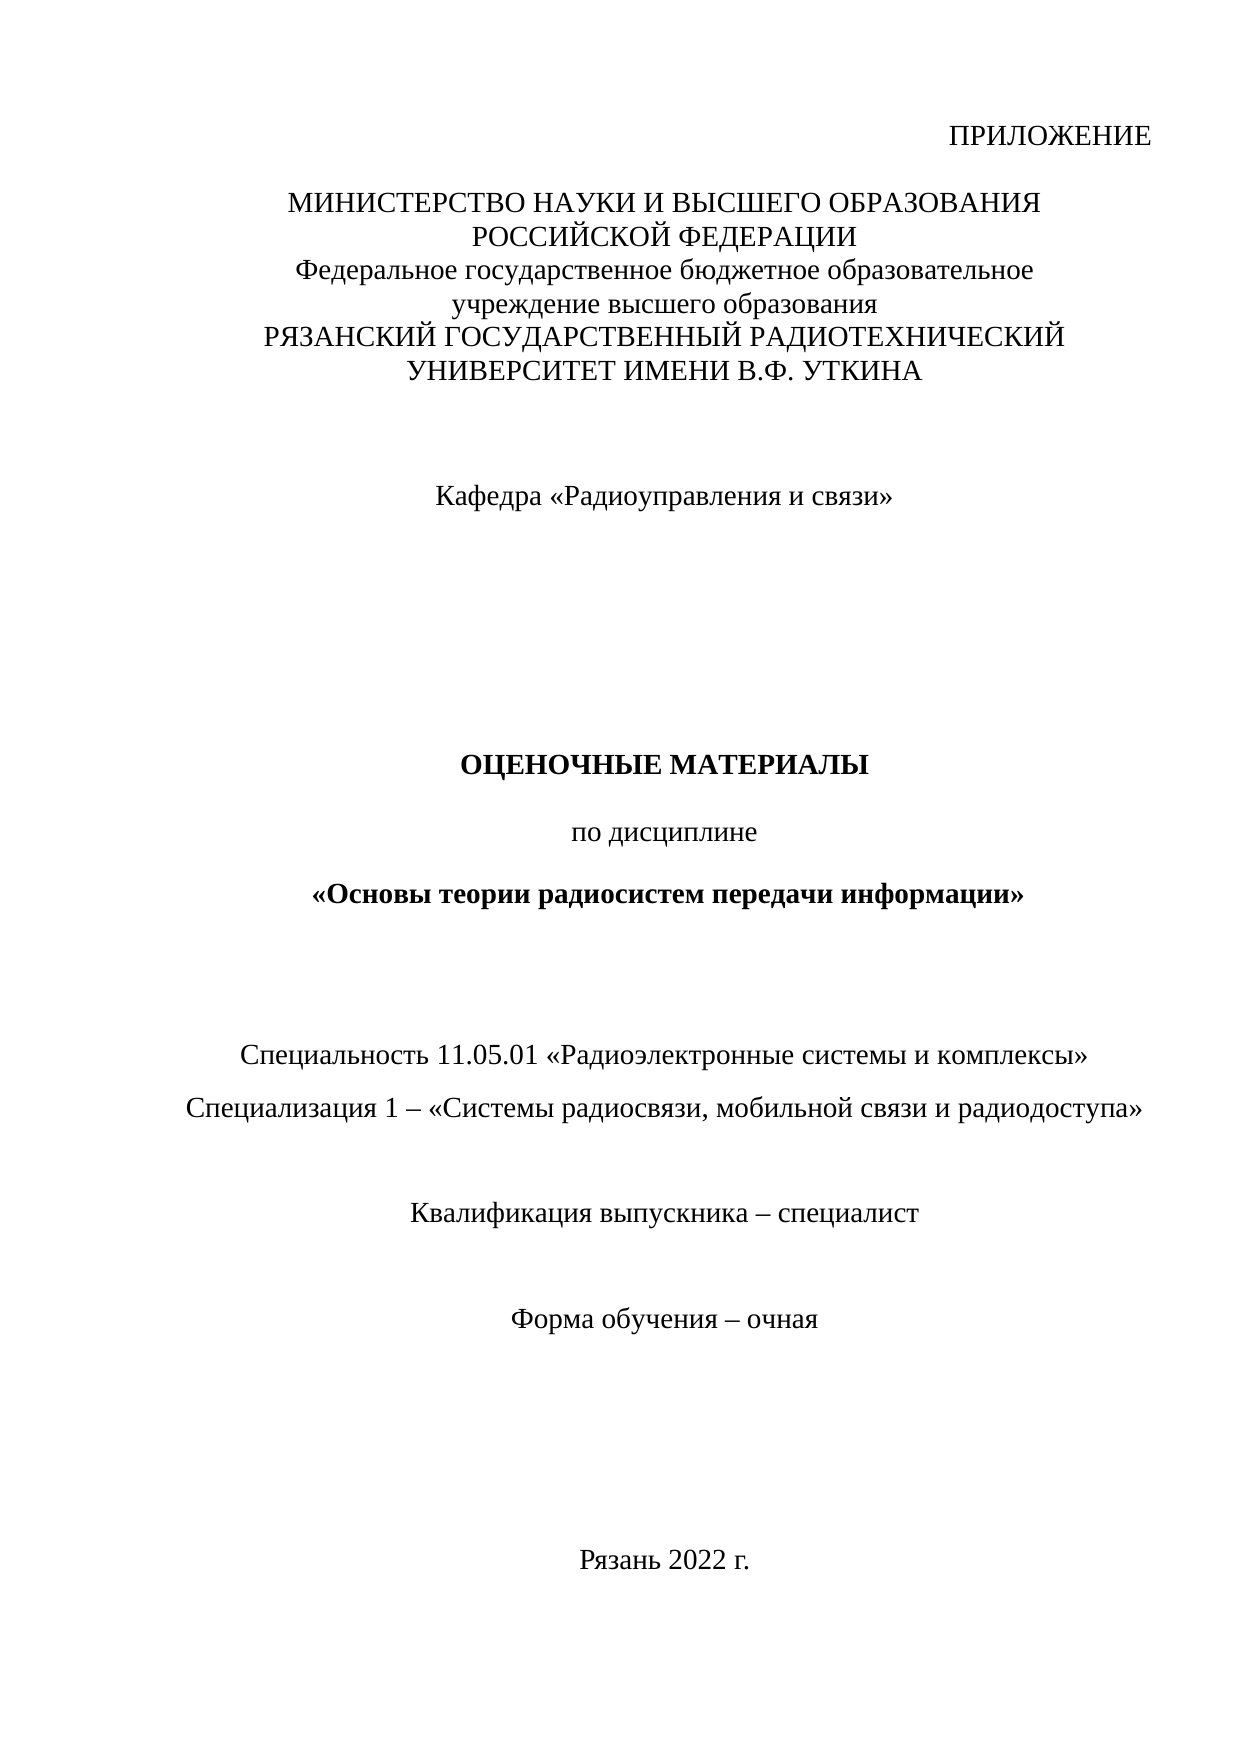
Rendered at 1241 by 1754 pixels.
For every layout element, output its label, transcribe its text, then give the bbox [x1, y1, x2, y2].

text МИНИСТЕРСТВО НАУКИ И ВЫСШЕГО ОБРАЗОВАНИЯ [177, 185, 1152, 219]
text по дисциплине [177, 814, 1152, 847]
text РОССИЙСКОЙ ФЕДЕРАЦИИ [177, 219, 1152, 252]
text Рязань 2022 г. [177, 1542, 1152, 1576]
text Специальность 11.05.01 «Радиоэлектронные системы и комплексы» [177, 1037, 1152, 1071]
text Специализация 1 – «Системы радиосвязи, мобильной связи и радиодоступа» [177, 1090, 1152, 1123]
text университет ИМЕНИ В.Ф. УТКИНА [177, 353, 1152, 386]
text Квалификация выпускника – специалист [177, 1196, 1152, 1229]
text «Основы теории радиосистем передачи информации» [177, 876, 1152, 910]
text учреждение высшего образования [177, 286, 1152, 319]
text ПрИЛОЖЕНИЕ [177, 118, 1152, 152]
text Кафедра «Радиоуправления и связи» [177, 478, 1152, 512]
text Форма обучения – очная [177, 1301, 1152, 1335]
text ОЦЕНОЧНЫЕ МАТЕРИАЛЫ [177, 747, 1152, 780]
text Рязанский государственный радиотехнический [177, 319, 1152, 353]
text Федеральное государственное бюджетное образовательное [177, 252, 1152, 286]
